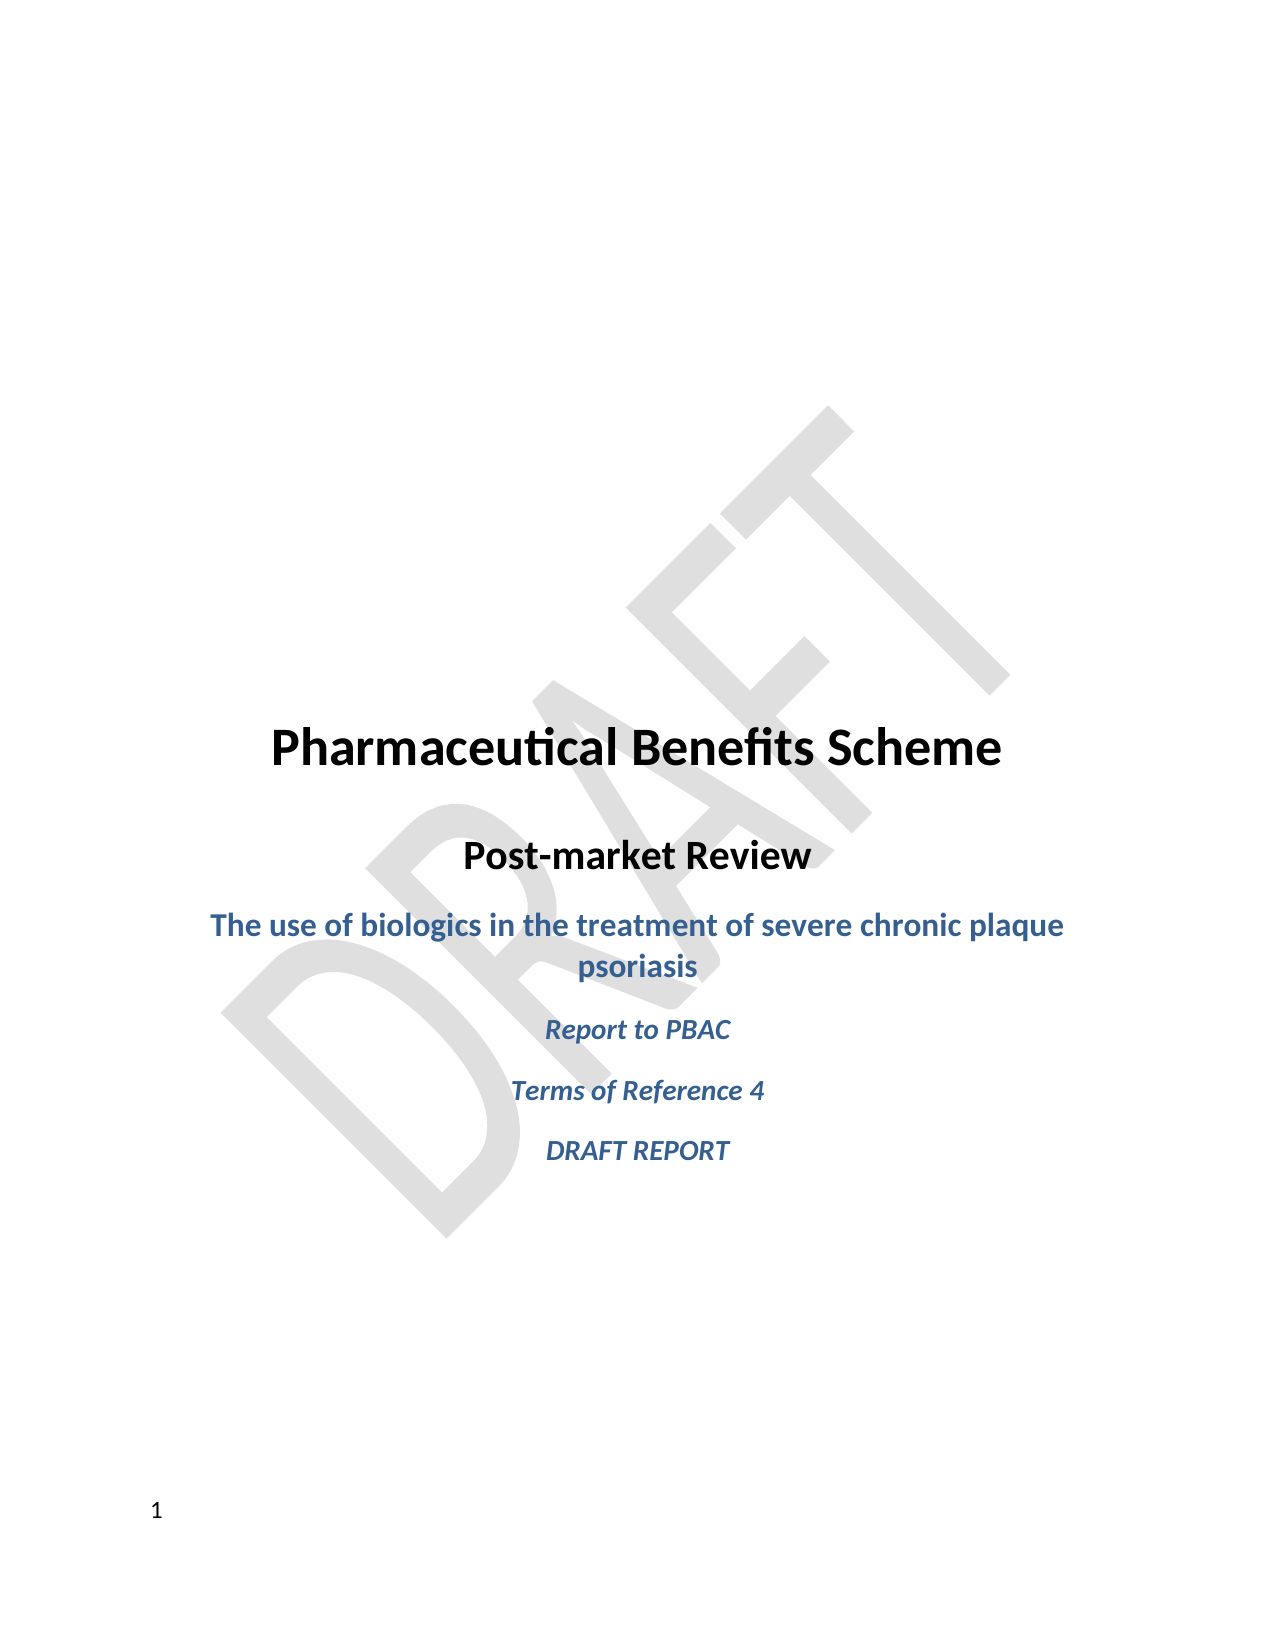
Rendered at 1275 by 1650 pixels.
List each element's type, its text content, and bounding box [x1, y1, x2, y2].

text Terms of Reference 4 [150, 1072, 1125, 1107]
text Report to PBAC [150, 1011, 1125, 1047]
text The use of biologics in the treatment of severe chronic plaque psoriasis [150, 904, 1125, 986]
text Pharmaceutical Benefits Scheme [150, 712, 1125, 779]
text DRAFT REPORT [150, 1132, 1125, 1168]
text Post-market Review [150, 829, 1125, 879]
